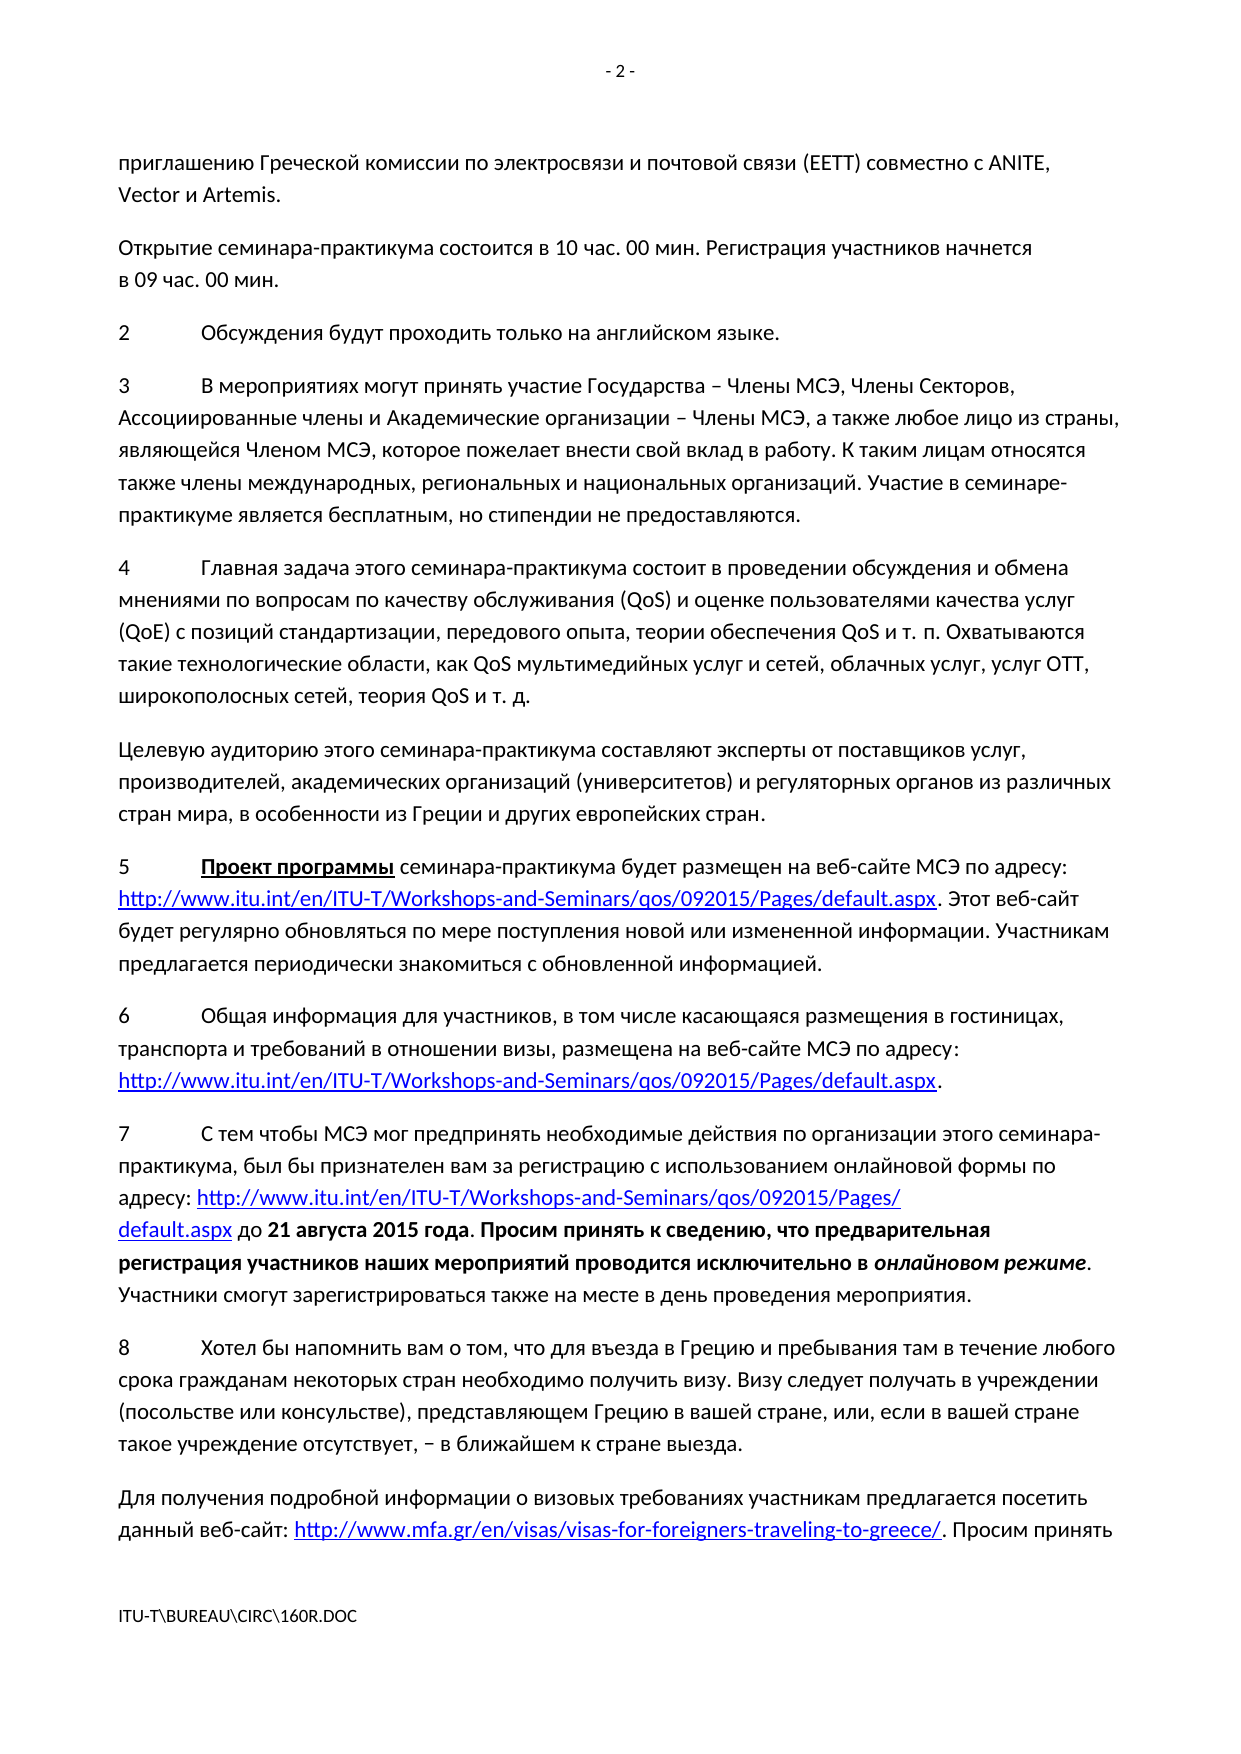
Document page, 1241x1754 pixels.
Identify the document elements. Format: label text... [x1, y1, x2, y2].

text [118, 148, 1122, 208]
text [118, 1483, 1122, 1543]
text Целевую аудиторию этого семинара-практикума составляют эксперты от поставщиков услуг, производителей, академических организаций (университетов) и регуляторных органов из различных стран мира, в особенности из Греции и других европейских стран. [118, 735, 1122, 827]
text 3 В мероприятиях могут принять участие Государства – Члены МСЭ, Члены Секторов, Ассоциированные члены и Академические организации – Члены МСЭ, а также любое лицо из страны, являющейся Членом МСЭ, которое пожелает внести свой вклад в работу. К таким лицам относятся также члены международных, региональных и национальных организаций. Участие в семинаре-практикуме является бесплатным, но стипендии не предоставляются. [118, 371, 1122, 528]
text 4 Главная задача этого семинара-практикума состоит в проведении обсуждения и обмена мнениями по вопросам по качеству обслуживания (QoS) и оценке пользователями качества услуг (QoE) с позиций стандартизации, передового опыта, теории обеспечения QoS и т. п. Охватываются такие технологические области, как QoS мультимедийных услуг и сетей, облачных услуг, услуг ОТТ, широкополосных сетей, теория QoS и т. д. [118, 553, 1122, 710]
text 5 Проект программы семинара-практикума будет размещен на веб-сайте МСЭ по адресу: http://www.itu.int/en/ITU-T/Workshops-and-Seminars/qos/092015/Pages/default.aspx. Этот веб-сайт будет регулярно обновляться по мере поступления новой или измененной информации. Участникам предлагается периодически знакомиться с обновленной информацией. [118, 852, 1122, 977]
text 6 Общая информация для участников, в том числе касающаяся размещения в гостиницах, транспорта и требований в отношении визы, размещена на веб-сайте МСЭ по адресу: http://www.itu.int/en/ITU-T/Workshops-and-Seminars/qos/092015/Pages/default.aspx. [118, 1002, 1112, 1094]
text 2 Обсуждения будут проходить только на английском языке. [118, 318, 1122, 346]
text 8 Хотел бы напомнить вам о том, что для въезда в Грецию и пребывания там в течение любого срока гражданам некоторых стран необходимо получить визу. Визу следует получать в учреждении (посольстве или консульстве), представляющем Грецию в вашей стране, или, если в вашей стране такое учреждение отсутствует, − в ближайшем к стране выезда. [118, 1333, 1122, 1458]
text Открытие семинара-практикума состоится в 10 час. 00 мин. Регистрация участников начнется в 09 час. 00 мин. [118, 233, 1122, 293]
text 7 С тем чтобы МСЭ мог предпринять необходимые действия по организации этого семинара-практикума, был бы признателен вам за регистрацию с использованием онлайновой формы по адресу: http://www.itu.int/en/ITU-T/Workshops-and-Seminars/qos/092015/Pages/ default.aspx до 21 августа 2015 года. Просим принять к сведению, что предварительная регистрация участников наших мероприятий проводится исключительно в онлайновом режиме. Участники смогут зарегистрироваться также на месте в день проведения мероприятия. [118, 1119, 1112, 1308]
